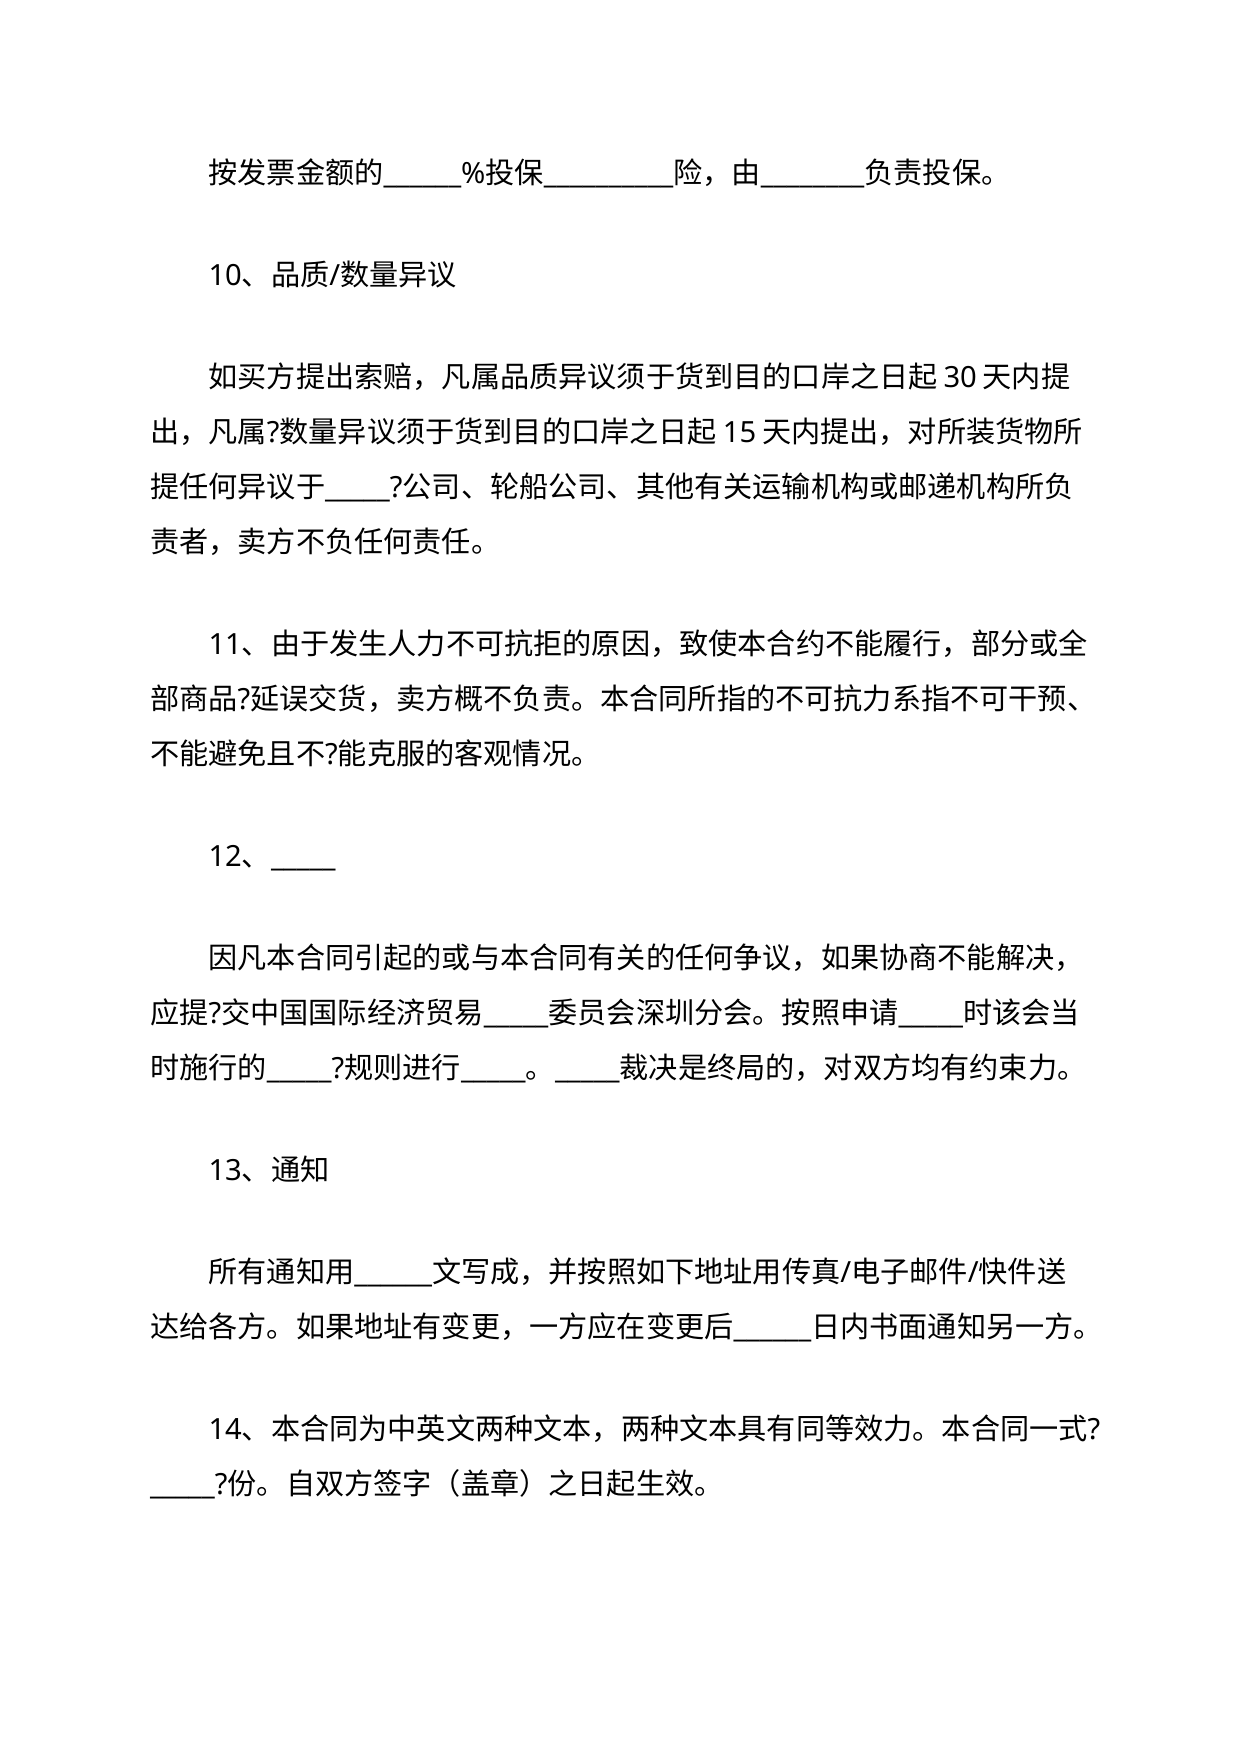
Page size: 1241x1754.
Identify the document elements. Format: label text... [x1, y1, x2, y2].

text 14、本合同为中英文两种文本，两种文本具有同等效力。本合同一式?_____?份。自双方签字（盖章）之日起生效。 [150, 1406, 1090, 1503]
text 因凡本合同引起的或与本合同有关的任何争议，如果协商不能解决，应提?交中国国际经济贸易_____委员会深圳分会。按照申请_____时该会当时施行的_____?规则进行_____。_____裁决是终局的，对双方均有约束力。 [150, 935, 1090, 1087]
text 如买方提出索赔，凡属品质异议须于货到目的口岸之日起30天内提出，凡属?数量异议须于货到目的口岸之日起15天内提出，对所装货物所提任何异议于_____?公司、轮船公司、其他有关运输机构或邮递机构所负责者，卖方不负任何责任。 [150, 354, 1090, 561]
text 12、_____ [150, 833, 1090, 875]
text 按发票金额的______%投保__________险，由________负责投保。 [150, 150, 1090, 192]
text 11、由于发生人力不可抗拒的原因，致使本合约不能履行，部分或全部商品?延误交货，卖方概不负责。本合同所指的不可抗力系指不可干预、不能避免且不?能克服的客观情况。 [150, 621, 1090, 773]
text 所有通知用______文写成，并按照如下地址用传真/电子邮件/快件送达给各方。如果地址有变更，一方应在变更后______日内书面通知另一方。 [150, 1248, 1090, 1346]
text 13、通知 [150, 1147, 1090, 1189]
text 10、品质/数量异议 [150, 252, 1090, 294]
